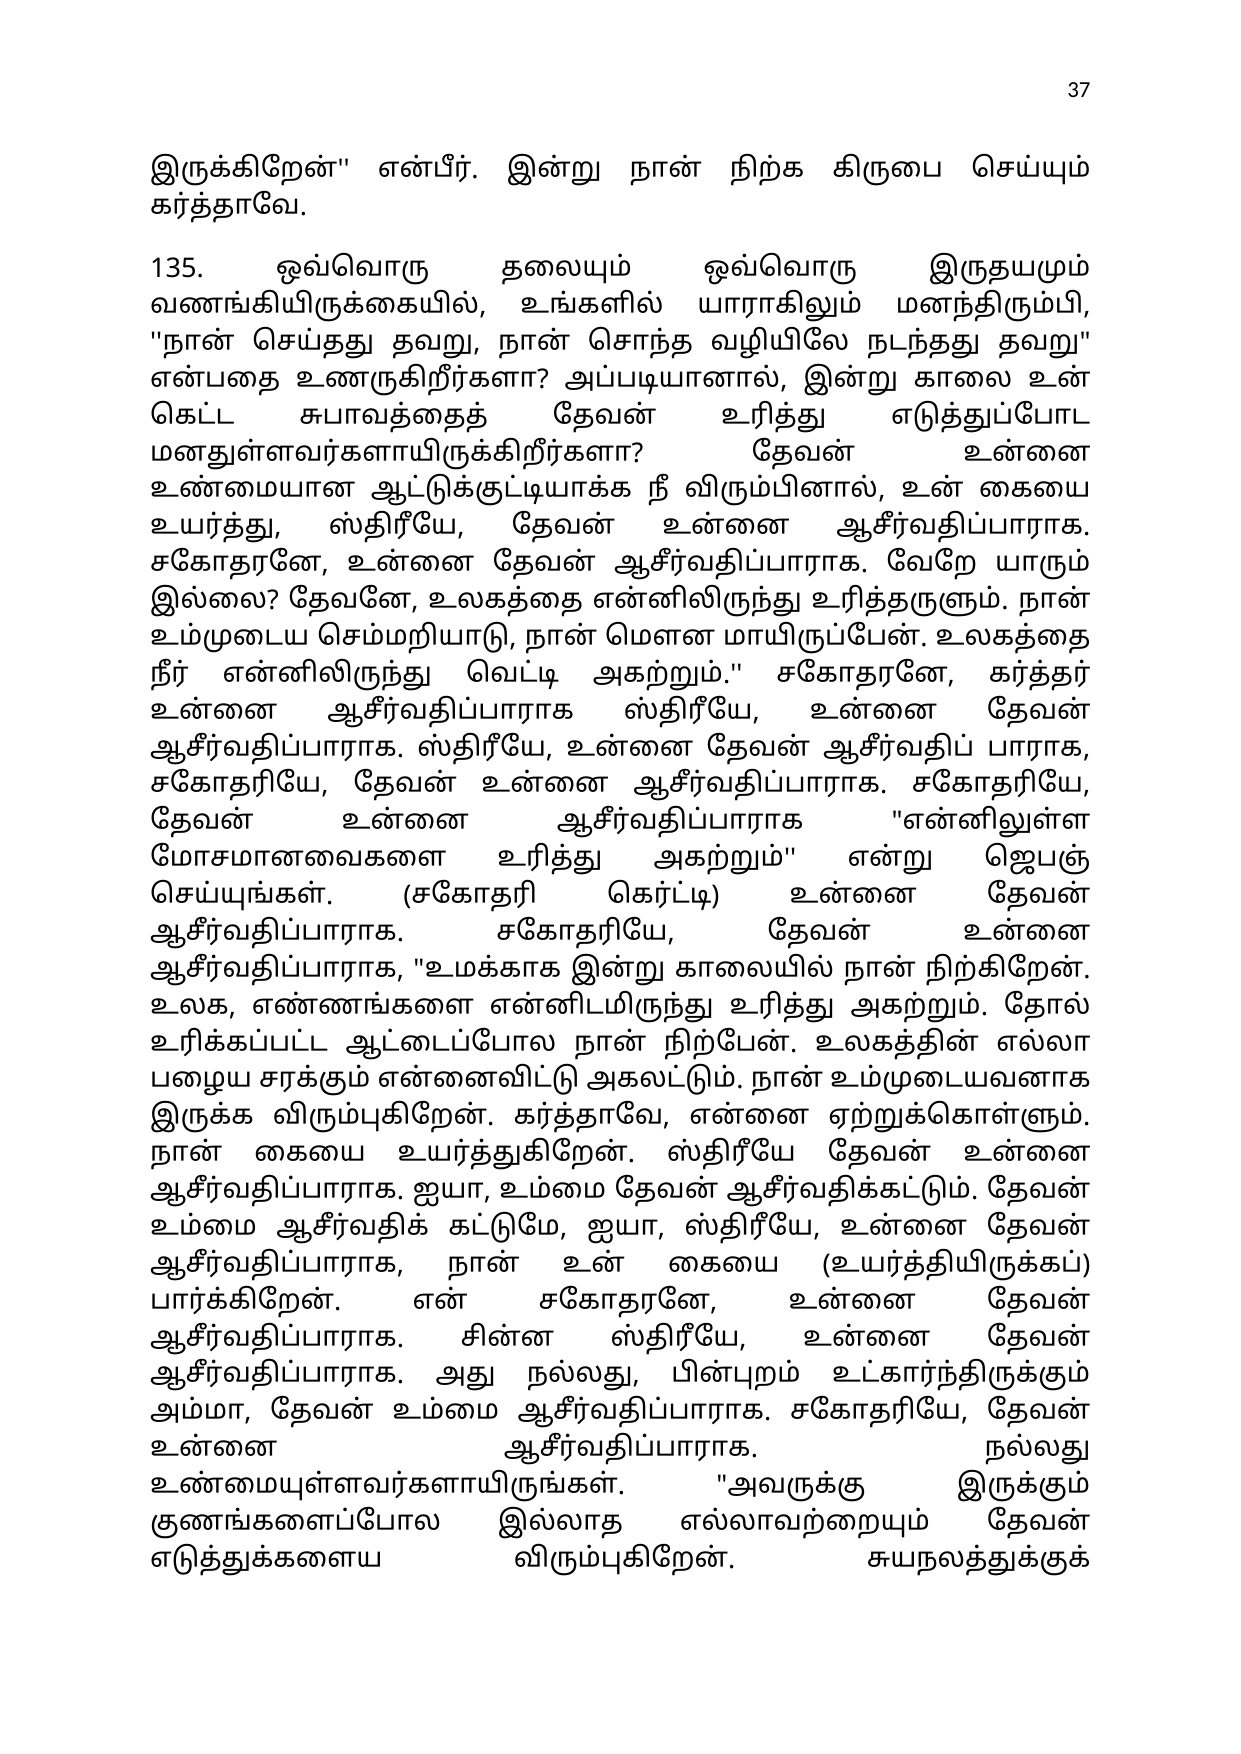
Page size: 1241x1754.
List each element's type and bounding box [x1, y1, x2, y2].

text [150, 249, 1090, 1576]
text [150, 150, 1090, 224]
